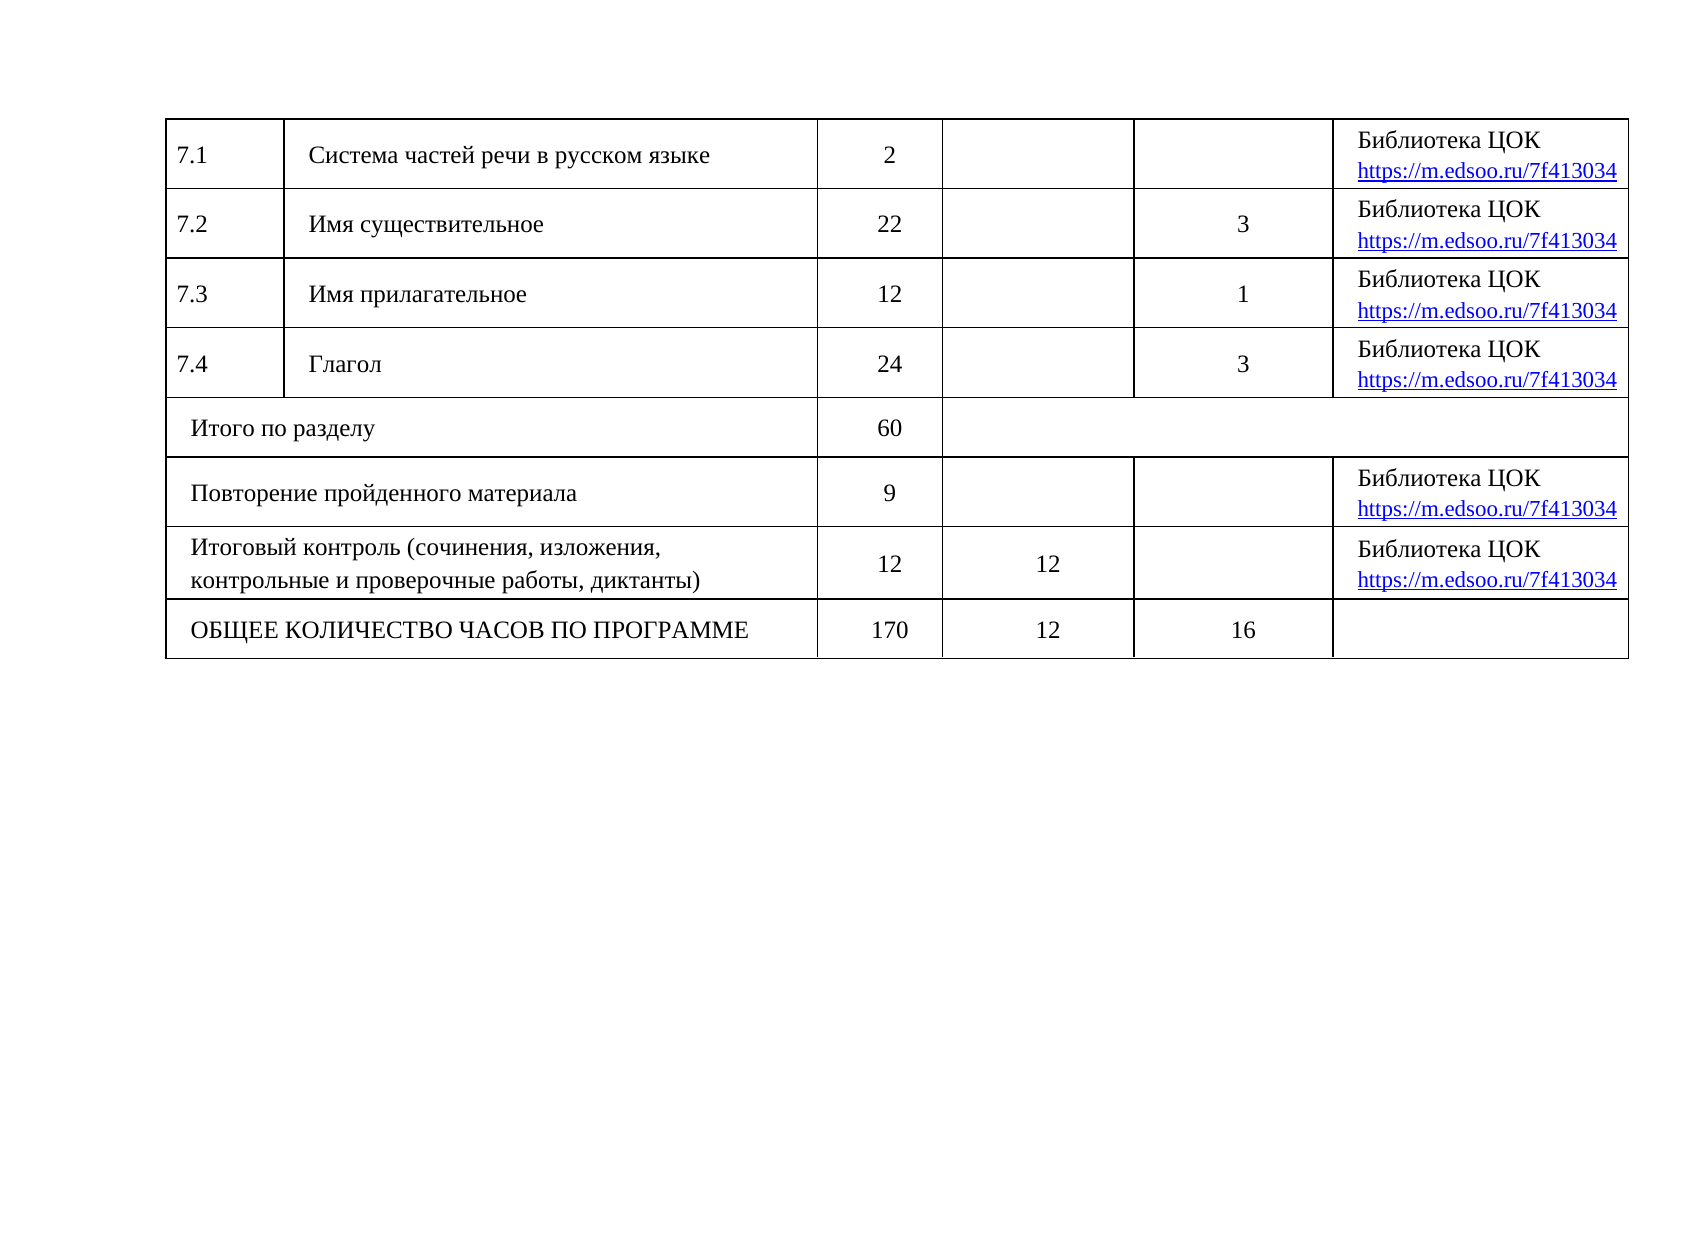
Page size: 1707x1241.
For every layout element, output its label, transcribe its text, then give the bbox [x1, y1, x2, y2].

table_cell 9 [818, 458, 942, 526]
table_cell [1334, 259, 1628, 327]
table_cell ОБЩЕЕ КОЛИЧЕСТВО ЧАСОВ ПО ПРОГРАММЕ [167, 600, 817, 657]
table_cell [1135, 120, 1332, 188]
table_cell Библиотека ЦОК https://m.edsoo.ru/7f413034 [1334, 328, 1628, 396]
table_cell 16 [1135, 600, 1332, 657]
table_cell Повторение пройденного материала [167, 458, 817, 526]
table_cell 24 [818, 328, 942, 396]
table_cell Библиотека ЦОК https://m.edsoo.ru/7f413034 [1334, 458, 1628, 526]
table_cell 60 [818, 398, 942, 456]
table_cell 7.1 [167, 120, 283, 188]
table_cell [943, 120, 1133, 188]
table_cell 7.2 [167, 189, 283, 257]
table_cell [943, 328, 1133, 396]
table_cell Имя существительное [285, 189, 817, 257]
table_cell Система частей речи в русском языке [285, 120, 817, 188]
table_cell [943, 259, 1133, 327]
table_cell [1334, 120, 1628, 188]
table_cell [1334, 189, 1628, 257]
table_cell [943, 398, 1628, 456]
table_cell Глагол [285, 328, 817, 396]
table_cell Имя прилагательное [285, 259, 817, 327]
table_cell 12 [943, 527, 1133, 598]
table_cell 12 [818, 527, 942, 598]
table_cell Итоговый контроль (сочинения, изложения, контрольные и проверочные работы, диктанты) [167, 527, 817, 598]
table_cell 3 [1135, 328, 1332, 396]
table_cell [943, 458, 1133, 526]
table_cell 7.3 [167, 259, 283, 327]
table_cell Итого по разделу [167, 398, 817, 456]
table_cell [1135, 458, 1332, 526]
table_cell 12 [818, 259, 942, 327]
table_cell 170 [818, 600, 942, 657]
table_cell 22 [818, 189, 942, 257]
table_cell 12 [943, 600, 1133, 657]
table_cell [943, 189, 1133, 257]
table_cell Библиотека ЦОК https://m.edsoo.ru/7f413034 [1334, 527, 1628, 598]
table_cell 1 [1135, 259, 1332, 327]
table_cell [1334, 600, 1628, 657]
table_cell 2 [818, 120, 942, 188]
table_cell [1135, 527, 1332, 598]
table_cell 3 [1135, 189, 1332, 257]
table_cell 7.4 [167, 328, 283, 396]
